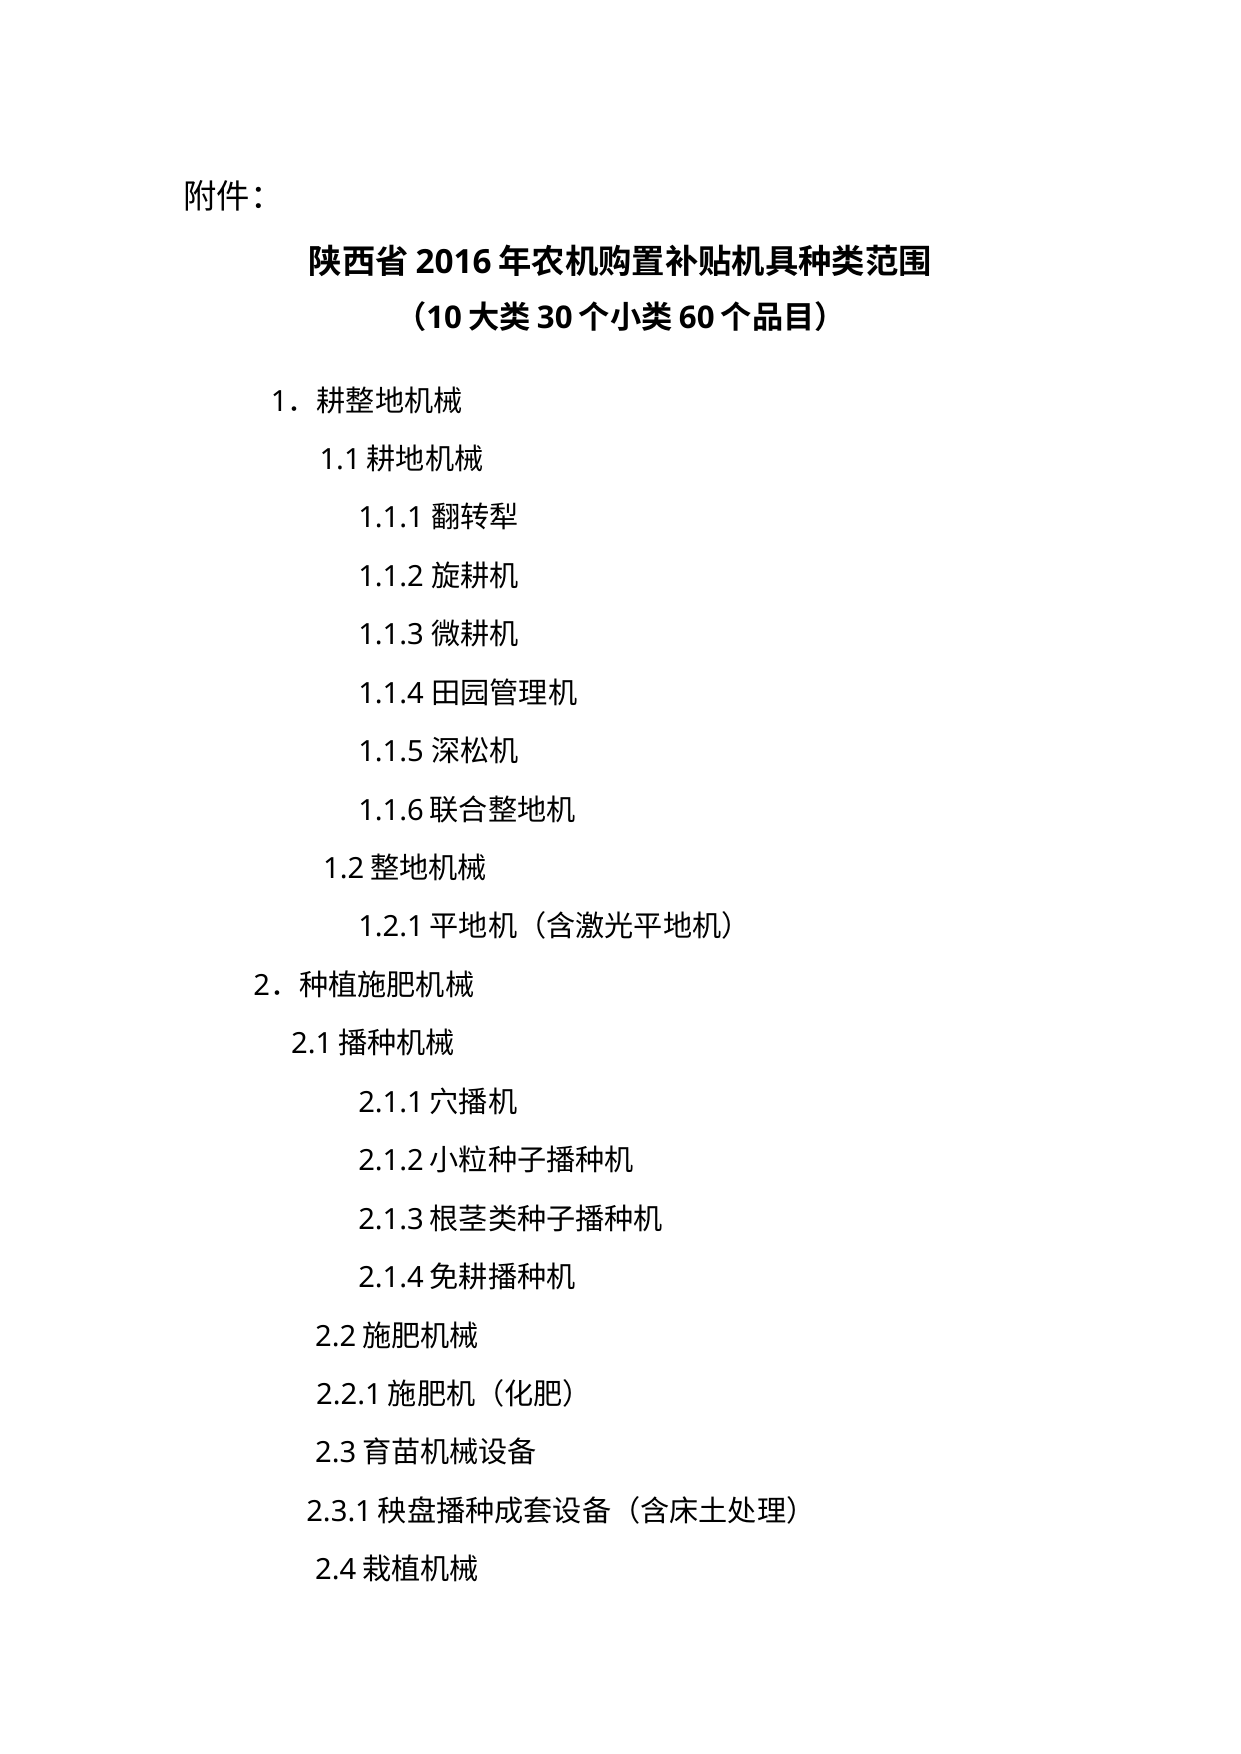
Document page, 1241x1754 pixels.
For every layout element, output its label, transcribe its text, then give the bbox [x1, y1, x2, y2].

text 1.2整地机械 [183, 844, 1057, 887]
text 附件： [183, 162, 1057, 227]
text 2.3.1秧盘播种成套设备（含床土处理） [183, 1487, 1057, 1530]
text 2.1.4免耕播种机 [183, 1254, 1057, 1296]
text 1.1.6联合整地机 [183, 786, 1057, 828]
text 1．耕整地机械 [183, 377, 1057, 419]
text 1.1耕地机械 [183, 436, 1057, 478]
text 2.2施肥机械 [183, 1312, 1057, 1354]
text 1.1.3 微耕机 [183, 611, 1057, 653]
text 1.2.1平地机（含激光平地机） [183, 903, 1057, 945]
text 2.1.3根茎类种子播种机 [183, 1195, 1057, 1238]
text 1.1.5 深松机 [183, 728, 1057, 770]
text （10大类30个小类60个品目） [183, 292, 1057, 337]
text 2.1.1穴播机 [183, 1078, 1057, 1121]
text 2.3育苗机械设备 [183, 1429, 1057, 1471]
text 2．种植施肥机械 [183, 961, 1057, 1004]
text 陕西省2016年农机购置补贴机具种类范围 [183, 227, 1057, 292]
text 1.1.1 翻转犁 [183, 494, 1057, 536]
text 2.1播种机械 [183, 1020, 1057, 1062]
text 1.1.2 旋耕机 [183, 552, 1057, 595]
text 2.4栽植机械 [183, 1546, 1057, 1588]
text 1.1.4 田园管理机 [183, 669, 1057, 712]
text 2.2.1施肥机（化肥） [183, 1371, 1057, 1413]
text 2.1.2小粒种子播种机 [183, 1137, 1057, 1179]
